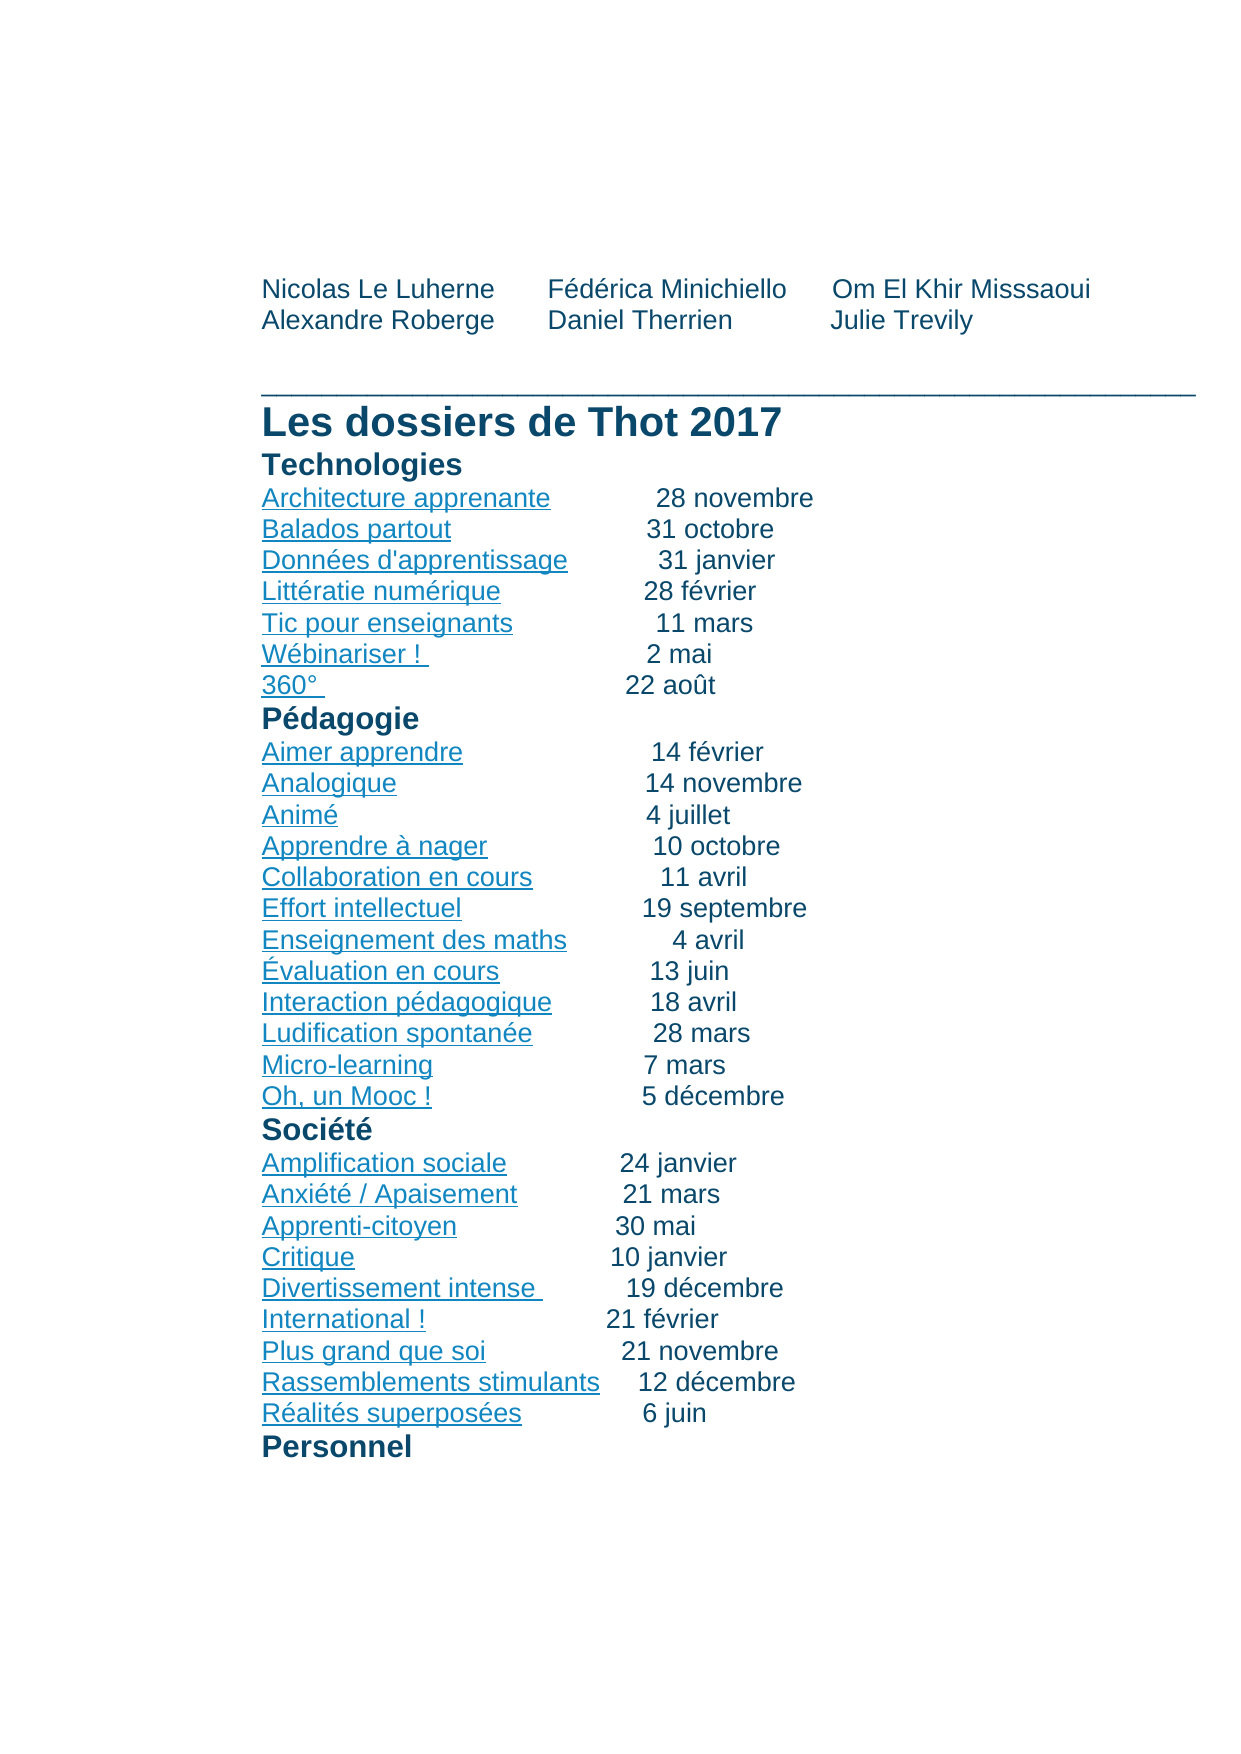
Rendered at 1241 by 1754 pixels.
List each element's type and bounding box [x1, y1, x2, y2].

table_header [136, 148, 1240, 1589]
